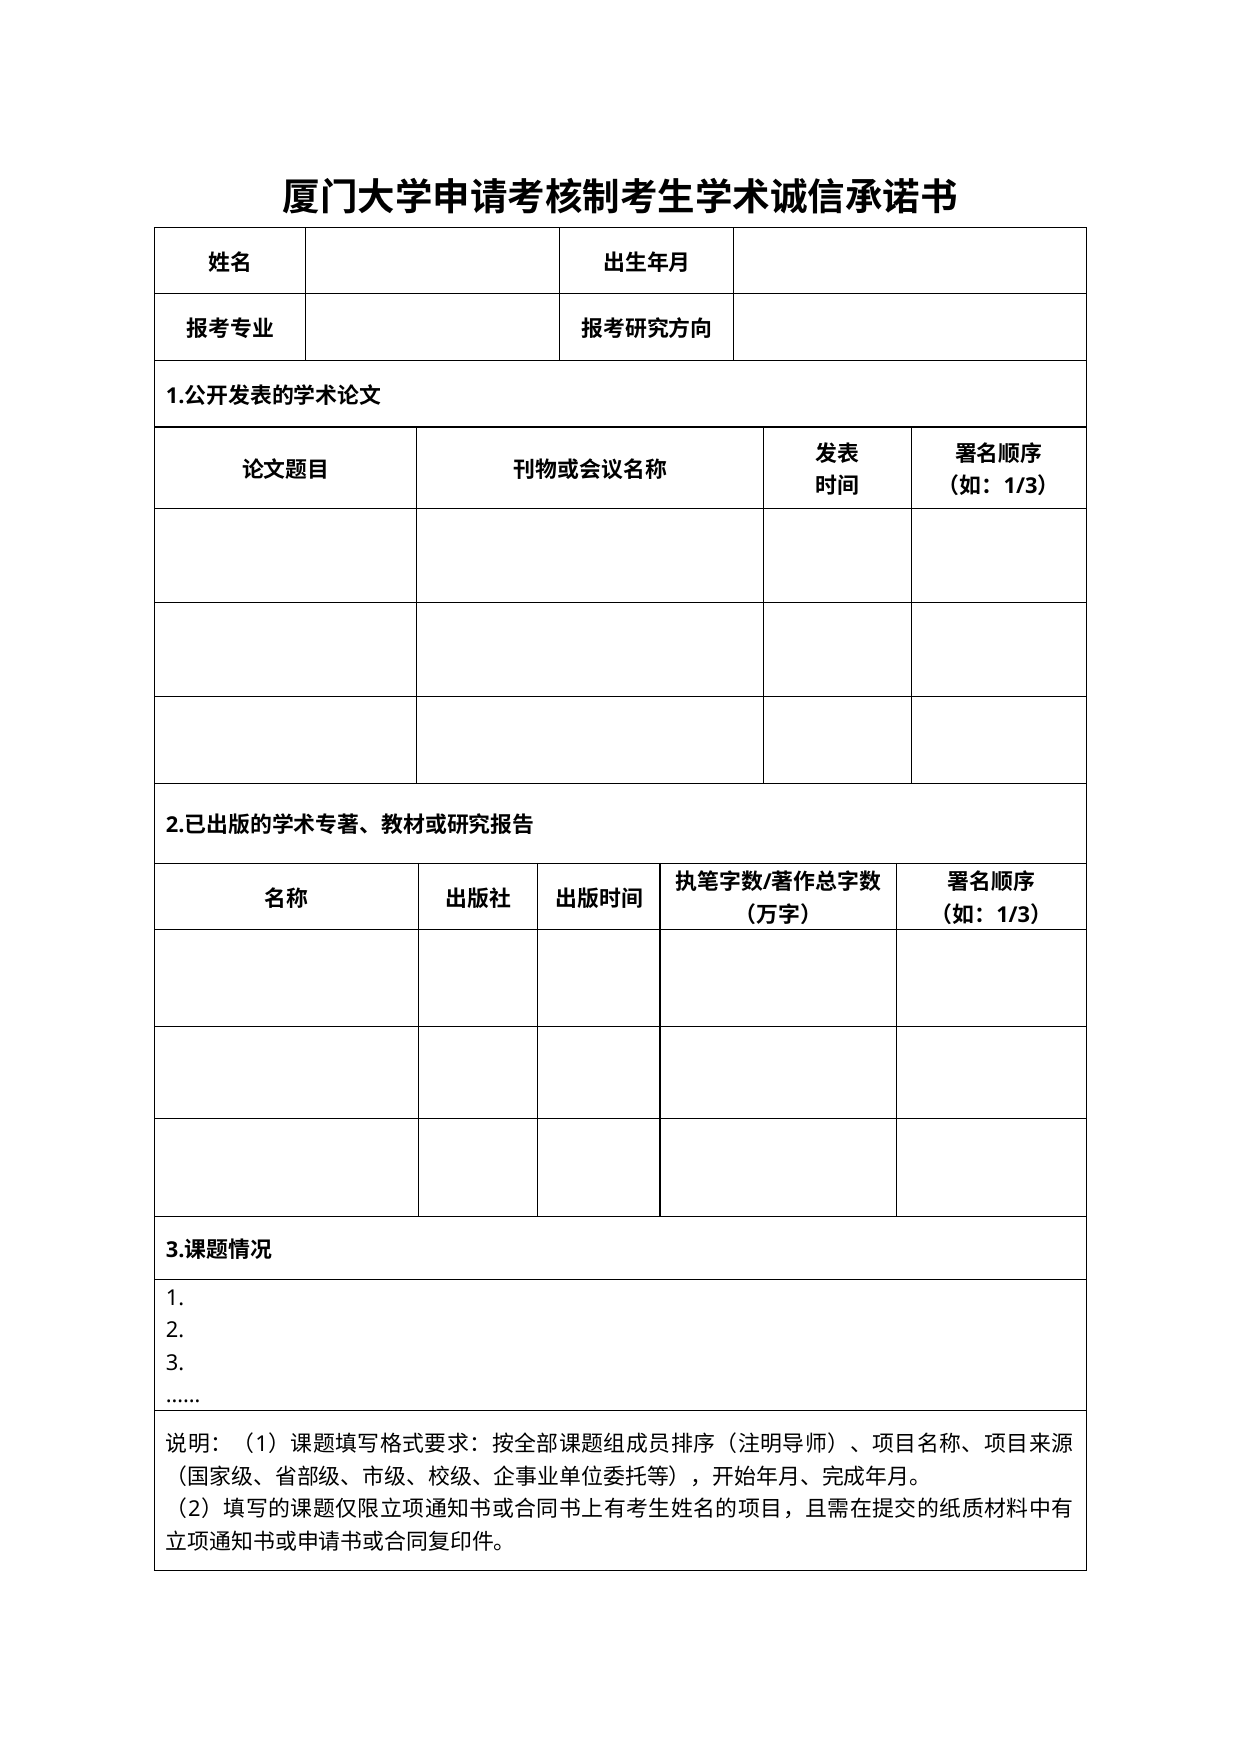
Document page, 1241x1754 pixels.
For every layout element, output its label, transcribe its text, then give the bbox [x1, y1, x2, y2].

table_header [306, 228, 559, 293]
table_cell [764, 697, 911, 783]
table_cell [417, 509, 763, 602]
table_cell [661, 1119, 896, 1216]
table_cell [912, 697, 1086, 783]
table_cell [419, 1119, 537, 1216]
table_cell [538, 930, 659, 1026]
table_cell [155, 1027, 418, 1118]
table_cell [912, 509, 1086, 602]
table_cell [419, 930, 537, 1026]
text 厦门大学申请考核制考生学术诚信承诺书 [187, 162, 1053, 227]
table_cell 2.已出版的学术专著、教材或研究报告 [155, 784, 1086, 863]
table_cell [155, 603, 416, 696]
table_cell 署名顺序 （如：1/3） [912, 428, 1086, 508]
table_cell [417, 603, 763, 696]
table_cell 刊物或会议名称 [417, 428, 763, 508]
table_cell [661, 1027, 896, 1118]
table_cell 报考专业 [155, 294, 305, 360]
table_cell [155, 1119, 418, 1216]
table_cell [912, 603, 1086, 696]
table_cell [155, 930, 418, 1026]
table_cell [764, 603, 911, 696]
table_cell 发表 时间 [764, 428, 911, 508]
table_cell [417, 697, 763, 783]
table_cell [538, 1119, 659, 1216]
table_cell 说明：（1）课题填写格式要求：按全部课题组成员排序（注明导师）、项目名称、项目来源（国家级、省部级、市级、校级、企事业单位委托等），开始年月、完成年月。 （2）填写的课题仅限立项通知书或合同书上有考生姓名的项目，且需在提交的纸质材料中有立项通知书或申请书或合同复印件。 [155, 1411, 1086, 1570]
table_cell [155, 509, 416, 602]
table_cell [306, 294, 559, 360]
table_cell 报考研究方向 [560, 294, 733, 360]
table_cell 1.公开发表的学术论文 [155, 361, 1086, 426]
table_cell 执笔字数/著作总字数（万字） [661, 864, 896, 929]
table_header 出生年月 [560, 228, 733, 293]
table_cell [897, 1027, 1086, 1118]
table_cell 署名顺序 （如：1/3） [897, 864, 1086, 929]
table_cell [155, 697, 416, 783]
table_cell [538, 1027, 659, 1118]
table_cell [419, 1027, 537, 1118]
table_cell 出版社 [419, 864, 537, 929]
table_header [734, 228, 1086, 293]
table_cell [897, 1119, 1086, 1216]
table_cell [734, 294, 1086, 360]
table_cell 出版时间 [538, 864, 659, 929]
table_cell 论文题目 [155, 428, 416, 508]
table_cell 1. 2. 3. …… [155, 1280, 1086, 1410]
table_cell [661, 930, 896, 1026]
table_cell 3.课题情况 [155, 1217, 1086, 1279]
table_cell 名称 [155, 864, 418, 929]
table_cell [764, 509, 911, 602]
table_header 姓名 [155, 228, 305, 293]
table_cell [897, 930, 1086, 1026]
